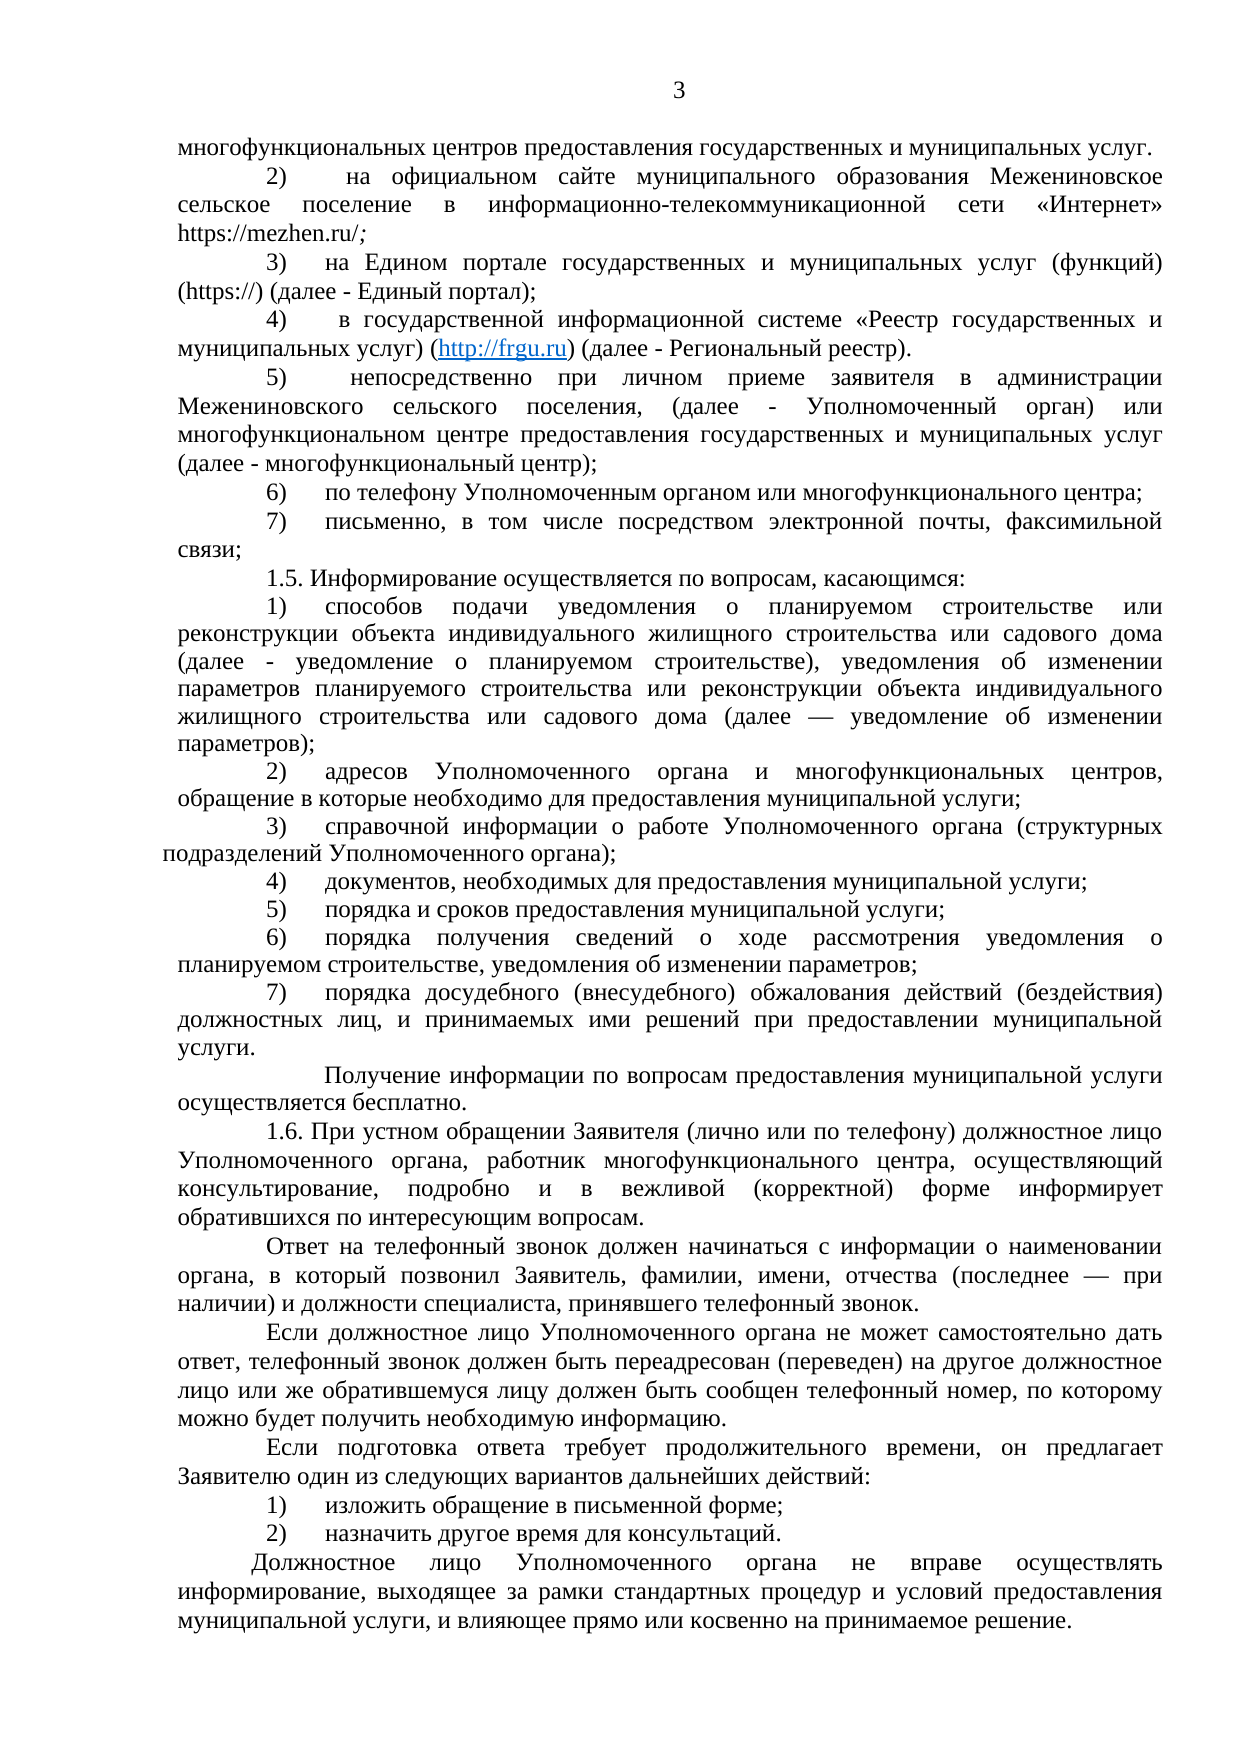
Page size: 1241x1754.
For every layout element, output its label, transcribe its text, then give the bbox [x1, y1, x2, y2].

text 1.5. Информирование осуществляется по вопросам, касающимся: [177, 563, 1163, 592]
list в государственной информационной системе «Реестр государственных и муниципальных услуг) (http://frgu.ru) (далее - Региональный реестр). [177, 304, 1163, 362]
list адресов Уполномоченного органа и многофункциональных центров, обращение в которые необходимо для предоставления муниципальной услуги; [177, 757, 1163, 812]
text Ответ на телефонный звонок должен начинаться с информации о наименовании органа, в который позвонил Заявитель, фамилии, имени, отчества (последнее — при наличии) и должности специалиста, принявшего телефонный звонок. [177, 1231, 1163, 1317]
list документов, необходимых для предоставления муниципальной услуги; [162, 868, 1163, 895]
list назначить другое время для консультаций. [177, 1518, 1163, 1547]
list порядка досудебного (внесудебного) обжалования действий (бездействия) должностных лиц, и принимаемых ими решений при предоставлении муниципальной услуги. [177, 979, 1163, 1061]
list на официальном сайте муниципального образования Межениновское сельское поселение в информационно-телекоммуникационной сети «Интернет» https://mezhen.ru/; [177, 161, 1163, 247]
list непосредственно при личном приеме заявителя в администрации Межениновского сельского поселения, (далее - Уполномоченный орган) или многофункциональном центре предоставления государственных и муниципальных услуг (далее - многофункциональный центр); [177, 362, 1163, 477]
text Получение информации по вопросам предоставления муниципальной услуги осуществляется бесплатно. [177, 1061, 1163, 1116]
list изложить обращение в письменной форме; [177, 1490, 1163, 1518]
list письменно, в том числе посредством электронной почты, факсимильной связи; [177, 506, 1163, 563]
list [177, 132, 1163, 161]
list порядка и сроков предоставления муниципальной услуги; [162, 896, 1163, 923]
text 1.6. При устном обращении Заявителя (лично или по телефону) должностное лицо Уполномоченного органа, работник многофункционального центра, осуществляющий консультирование, подробно и в вежливой (корректной) форме информирует обратившихся по интересующим вопросам. [177, 1116, 1163, 1231]
list способов подачи уведомления о планируемом строительстве или реконструкции объекта индивидуального жилищного строительства или садового дома (далее - уведомление о планируемом строительстве), уведомления об изменении параметров планируемого строительства или реконструкции объекта индивидуального жилищного строительства или садового дома (далее — уведомление об изменении параметров); [177, 593, 1163, 757]
text Должностное лицо Уполномоченного органа не вправе осуществлять информирование, выходящее за рамки стандартных процедур и условий предоставления муниципальной услуги, и влияющее прямо или косвенно на принимаемое решение. [177, 1547, 1163, 1633]
list на Едином портале государственных и муниципальных услуг (функций) (https://) (далее - Единый портал); [177, 247, 1163, 304]
list порядка получения сведений о ходе рассмотрения уведомления о планируемом строительстве, уведомления об изменении параметров; [177, 923, 1163, 978]
list по телефону Уполномоченным органом или многофункционального центра; [177, 477, 1163, 506]
list справочной информации о работе Уполномоченного органа (структурных подразделений Уполномоченного органа); [162, 813, 1163, 867]
text Если подготовка ответа требует продолжительного времени, он предлагает Заявителю один из следующих вариантов дальнейших действий: [177, 1432, 1163, 1490]
text Если должностное лицо Уполномоченного органа не может самостоятельно дать ответ, телефонный звонок должен быть переадресован (переведен) на другое должностное лицо или же обратившемуся лицу должен быть сообщен телефонный номер, по которому можно будет получить необходимую информацию. [177, 1317, 1163, 1432]
